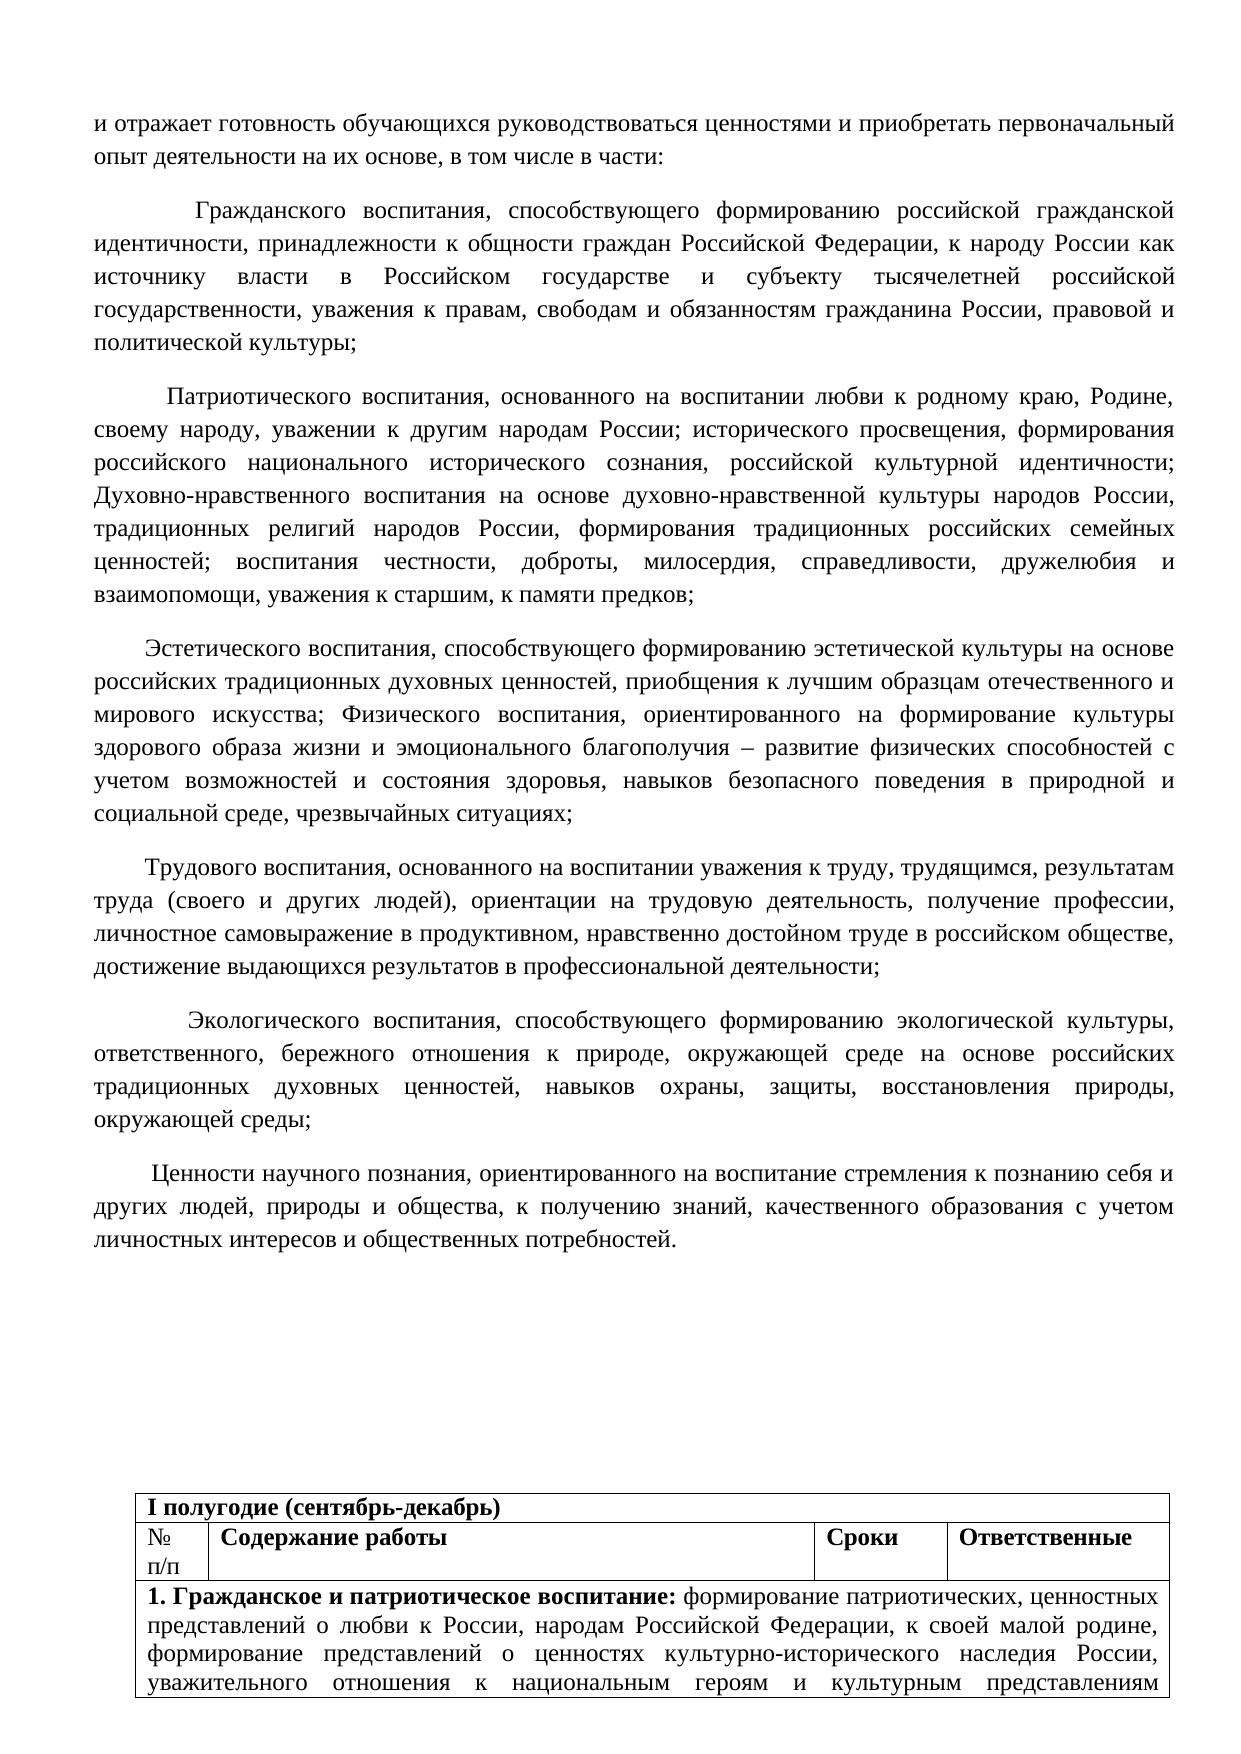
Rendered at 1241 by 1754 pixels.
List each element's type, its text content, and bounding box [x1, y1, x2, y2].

table_cell Содержание работы [209, 1523, 814, 1580]
text Экологического воспитания, способствующего формированию экологической культуры, ответственного, бережного отношения к природе, окружающей среде на основе российских традиционных духовных ценностей, навыков охраны, защиты, восстановления природы, окружающей среды; [94, 1005, 1176, 1133]
table_cell Сроки [815, 1523, 947, 1580]
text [94, 108, 1176, 170]
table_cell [136, 1581, 1169, 1697]
text Эстетического воспитания, способствующего формированию эстетической культуры на основе российских традиционных духовных ценностей, приобщения к лучшим образцам отечественного и мирового искусства; Физического воспитания, ориентированного на формирование культуры здорового образа жизни и эмоционального благополучия – развитие физических способностей с учетом возможностей и состояния здоровья, навыков безопасного поведения в природной и социальной среде, чрезвычайных ситуациях; [94, 633, 1176, 827]
table_header I полугодие (сентябрь-декабрь) [136, 1494, 1169, 1522]
table_cell № п/п [136, 1523, 208, 1580]
text Ценности научного познания, ориентированного на воспитание стремления к познанию себя и других людей, природы и общества, к получению знаний, качественного образования с учетом личностных интересов и общественных потребностей. [94, 1158, 1176, 1253]
text Гражданского воспитания, способствующего формированию российской гражданской идентичности, принадлежности к общности граждан Российской Федерации, к народу России как источнику власти в Российском государстве и субъекту тысячелетней российской государственности, уважения к правам, свободам и обязанностям гражданина России, правовой и политической культуры; [94, 195, 1176, 356]
table_cell Ответственные [948, 1523, 1169, 1580]
text Трудового воспитания, основанного на воспитании уважения к труду, трудящимся, результатам труда (своего и других людей), ориентации на трудовую деятельность, получение профессии, личностное самовыражение в продуктивном, нравственно достойном труде в российском обществе, достижение выдающихся результатов в профессиональной деятельности; [94, 852, 1176, 980]
text Патриотического воспитания, основанного на воспитании любви к родному краю, Родине, своему народу, уважении к другим народам России; исторического просвещения, формирования российского национального исторического сознания, российской культурной идентичности; Духовно-нравственного воспитания на основе духовно-нравственной культуры народов России, традиционных религий народов России, формирования традиционных российских семейных ценностей; воспитания честности, доброты, милосердия, справедливости, дружелюбия и взаимопомощи, уважения к старшим, к памяти предков; [94, 381, 1176, 608]
